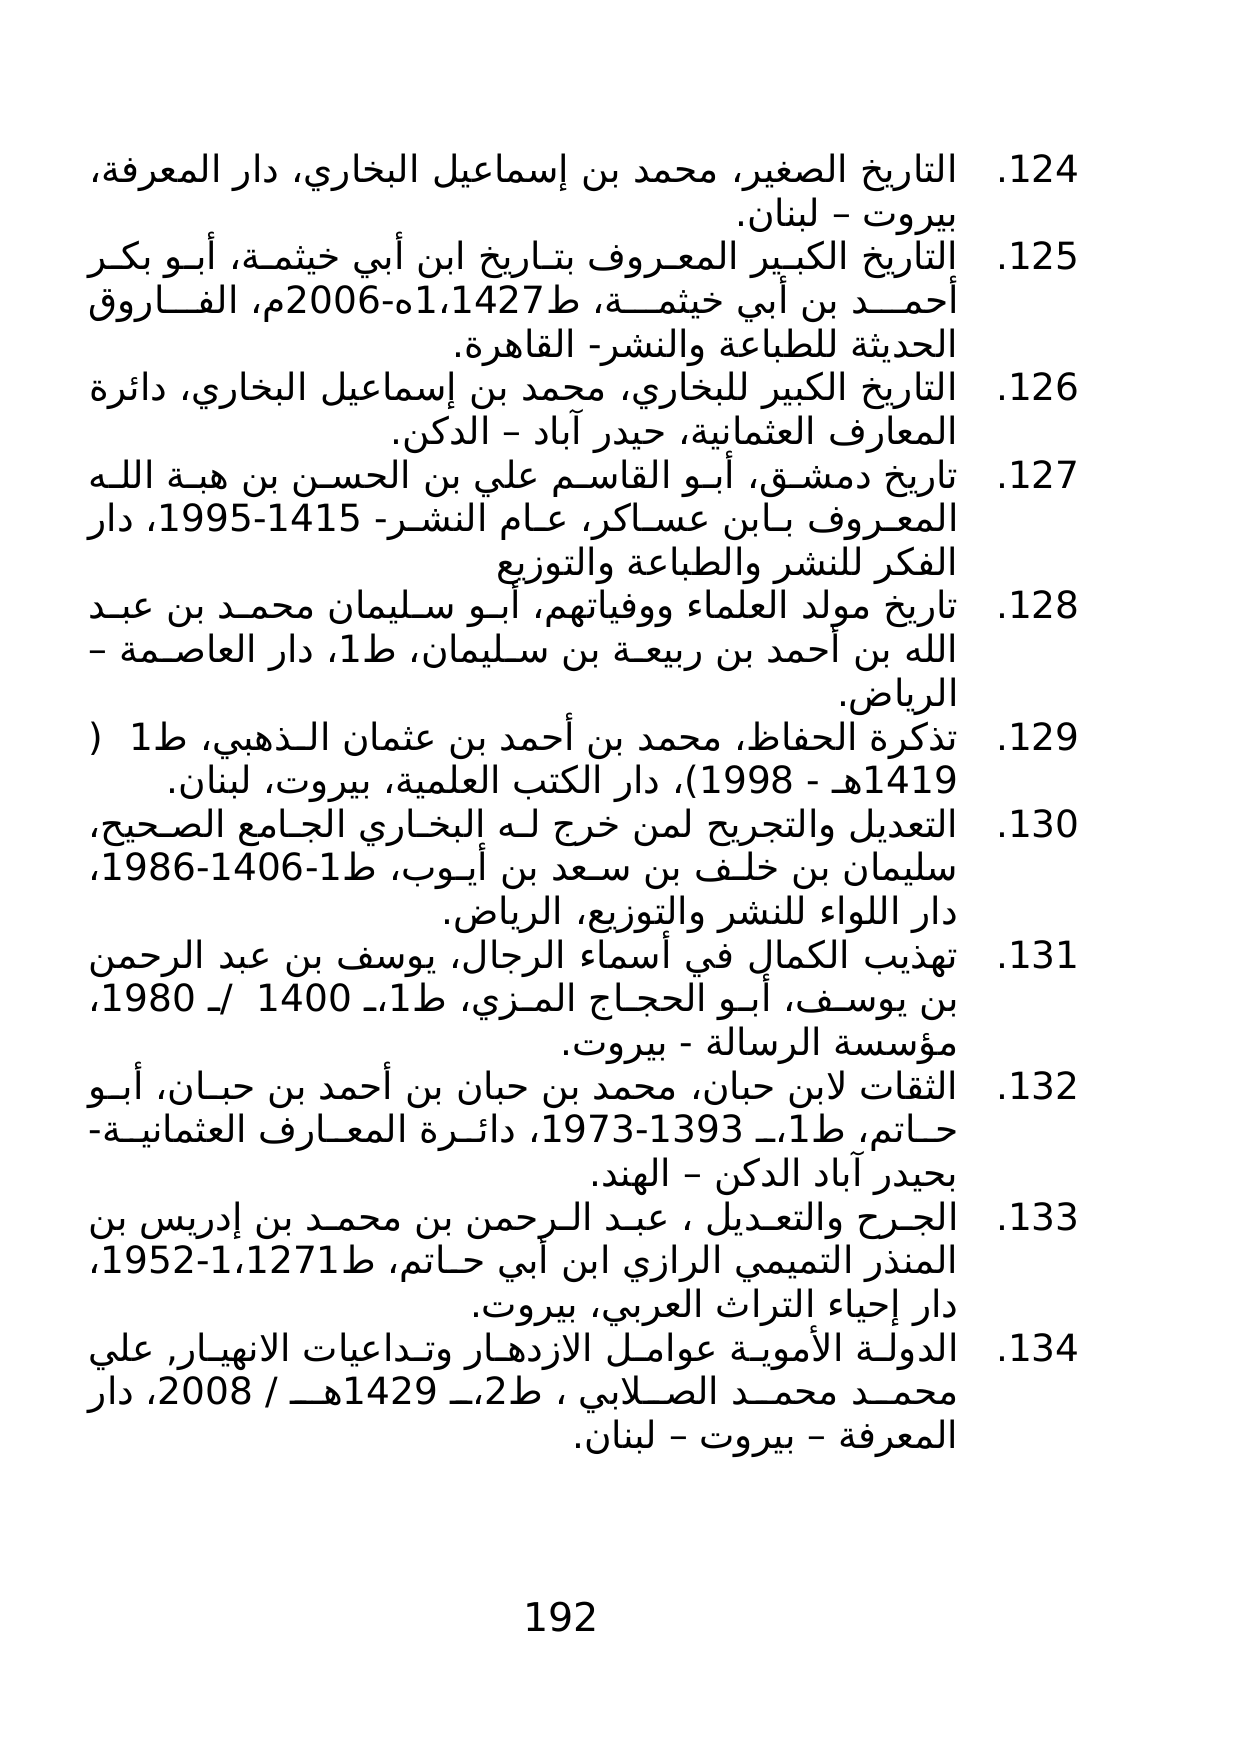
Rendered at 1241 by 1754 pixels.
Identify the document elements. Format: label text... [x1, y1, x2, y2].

list تذكرة الحفاظ، محمد بن أحمد بن عثمان الذهبي، ط1 (1419هـ - 1998)، دار الكتب العلمية، بيروت، لبنان. [89, 715, 996, 802]
list التاريخ الكبير للبخاري، محمد بن إسماعيل البخاري، دائرة المعارف العثمانية، حيدر آباد – الدكن. [89, 366, 996, 453]
list تاريخ دمشق، أبو القاسم علي بن الحسن بن هبة الله المعروف بابن عساكر، عام النشر- 1415-1995، دار الفكر للنشر والطباعة والتوزيع [89, 453, 996, 584]
list الدولة الأموية عوامل الازدهار وتداعيات الانهيار, علي محمد محمد الصلابي ، ط2، 1429هـ / 2008، دار المعرفة – بيروت – لبنان. [89, 1326, 996, 1457]
list التاريخ الصغير، محمد بن إسماعيل البخاري، دار المعرفة، بيروت – لبنان. [89, 148, 996, 235]
list الثقات لابن حبان، محمد بن حبان بن أحمد بن حبان، أبو حاتم، ط1، 1393-1973، دائرة المعارف العثمانية- بحيدر آباد الدكن – الهند. [89, 1064, 996, 1195]
list تاريخ مولد العلماء ووفياتهم، أبو سليمان محمد بن عبد الله بن أحمد بن ربيعة بن سليمان، ط1، دار العاصمة – الرياض. [89, 584, 996, 715]
list تهذيب الكمال في أسماء الرجال، يوسف بن عبد الرحمن بن يوسف، أبو الحجاج المزي، ط1، 1400 / 1980، مؤسسة الرسالة - بيروت. [89, 933, 996, 1064]
list الجرح والتعديل ، عبد الرحمن بن محمد بن إدريس بن المنذر التميمي الرازي ابن أبي حاتم، ط1،1271-1952، دار إحياء التراث العربي، بيروت. [89, 1195, 996, 1326]
list التعديل والتجريح لمن خرج له البخاري الجامع الصحيح، سليمان بن خلف بن سعد بن أيوب، ط1-1406-1986، دار اللواء للنشر والتوزيع، الرياض. [89, 802, 996, 933]
list التاريخ الكبير المعروف بتاريخ ابن أبي خيثمة، أبو بكر أحمد بن أبي خيثمة، ط1،1427ه-2006م، الفاروق الحديثة للطباعة والنشر- القاهرة. [89, 235, 996, 366]
